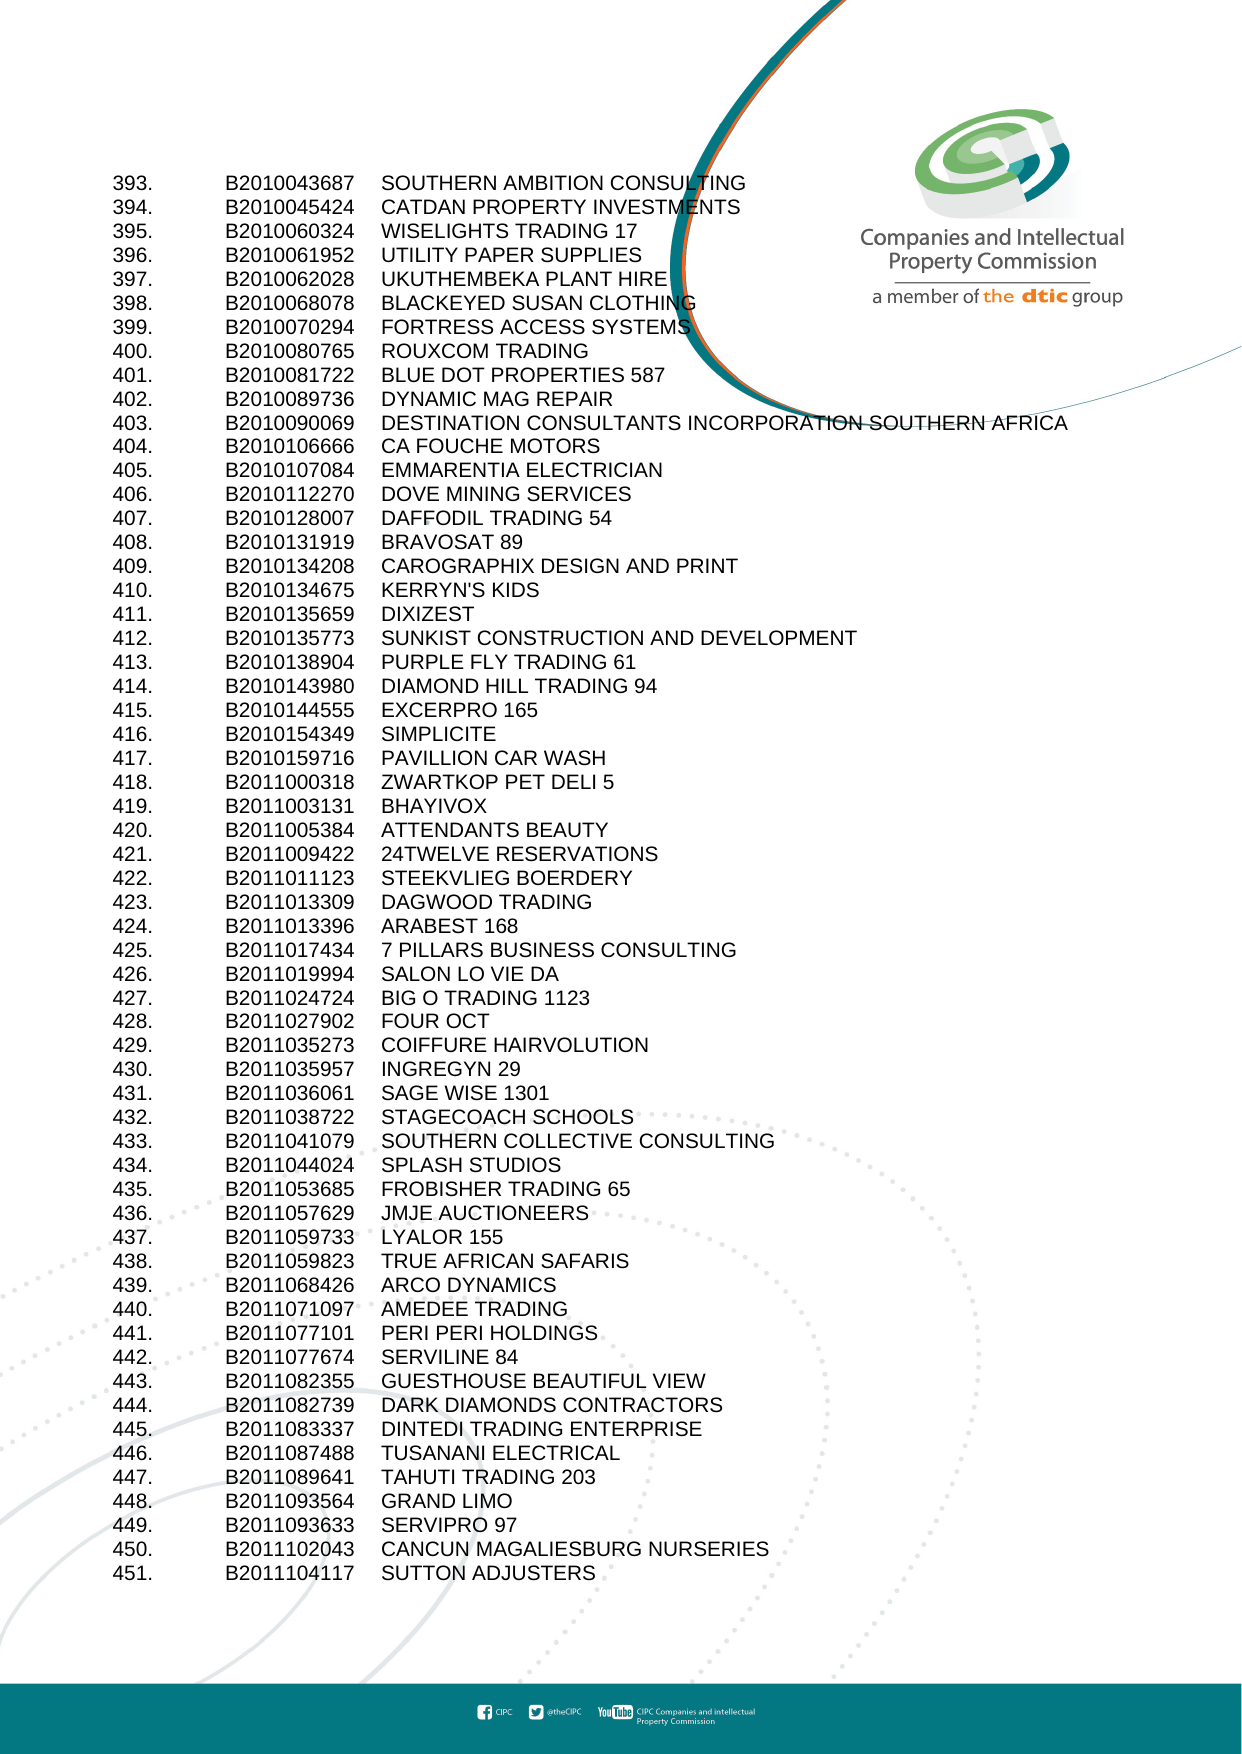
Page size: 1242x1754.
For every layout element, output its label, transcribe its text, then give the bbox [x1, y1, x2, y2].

list B2010135659 DIXIZEST [112, 602, 1137, 626]
list B2010089736 DYNAMIC MAG REPAIR [112, 386, 1137, 410]
list B2011038722 STAGECOACH SCHOOLS [112, 1105, 1137, 1129]
list B2010134208 CAROGRAPHIX DESIGN AND PRINT [112, 554, 1137, 578]
list B2011087488 TUSANANI ELECTRICAL [112, 1441, 1137, 1464]
list B2010043687 SOUTHERN AMBITION CONSULTING [112, 171, 1137, 195]
list B2011059733 LYALOR 155 [112, 1225, 1137, 1249]
list B2011083337 DINTEDI TRADING ENTERPRISE [112, 1417, 1137, 1441]
list B2011000318 ZWARTKOP PET DELI 5 [112, 770, 1137, 794]
list B2010045424 CATDAN PROPERTY INVESTMENTS [112, 195, 1137, 219]
list B2011059823 TRUE AFRICAN SAFARIS [112, 1249, 1137, 1273]
picture [0, 0, 1242, 1754]
list B2010144555 EXCERPRO 165 [112, 698, 1137, 722]
list B2011077101 PERI PERI HOLDINGS [112, 1321, 1137, 1345]
list B2011104117 SUTTON ADJUSTERS [112, 1560, 1137, 1584]
list B2010154349 SIMPLICITE [112, 722, 1137, 746]
list B2010131919 BRAVOSAT 89 [112, 530, 1137, 554]
list B2011089641 TAHUTI TRADING 203 [112, 1464, 1137, 1488]
list B2011044024 SPLASH STUDIOS [112, 1153, 1137, 1177]
list B2010107084 EMMARENTIA ELECTRICIAN [112, 458, 1137, 482]
list B2010143980 DIAMOND HILL TRADING 94 [112, 674, 1137, 698]
list B2011009422 24TWELVE RESERVATIONS [112, 842, 1137, 866]
list B2010061952 UTILITY PAPER SUPPLIES [112, 243, 1137, 267]
list B2011005384 ATTENDANTS BEAUTY [112, 818, 1137, 842]
list B2010135773 SUNKIST CONSTRUCTION AND DEVELOPMENT [112, 626, 1137, 650]
list B2011011123 STEEKVLIEG BOERDERY [112, 866, 1137, 889]
list B2010106666 CA FOUCHE MOTORS [112, 434, 1137, 458]
list B2011053685 FROBISHER TRADING 65 [112, 1177, 1137, 1201]
list B2010068078 BLACKEYED SUSAN CLOTHING [112, 291, 1137, 314]
list B2010062028 UKUTHEMBEKA PLANT HIRE [112, 267, 1137, 291]
list B2011102043 CANCUN MAGALIESBURG NURSERIES [112, 1536, 1137, 1560]
list B2010134675 KERRYN'S KIDS [112, 578, 1137, 602]
list B2011082739 DARK DIAMONDS CONTRACTORS [112, 1393, 1137, 1417]
list B2011093633 SERVIPRO 97 [112, 1512, 1137, 1536]
list B2011035957 INGREGYN 29 [112, 1057, 1137, 1081]
list B2011003131 BHAYIVOX [112, 794, 1137, 818]
list B2011013396 ARABEST 168 [112, 913, 1137, 937]
list B2010138904 PURPLE FLY TRADING 61 [112, 650, 1137, 674]
list B2010128007 DAFFODIL TRADING 54 [112, 506, 1137, 530]
list B2010060324 WISELIGHTS TRADING 17 [112, 219, 1137, 243]
list B2011041079 SOUTHERN COLLECTIVE CONSULTING [112, 1129, 1137, 1153]
list B2011017434 7 PILLARS BUSINESS CONSULTING [112, 937, 1137, 961]
list B2011027902 FOUR OCT [112, 1009, 1137, 1033]
list B2010080765 ROUXCOM TRADING [112, 338, 1137, 362]
list B2011093564 GRAND LIMO [112, 1488, 1137, 1512]
list B2010090069 DESTINATION CONSULTANTS INCORPORATION SOUTHERN AFRICA [112, 410, 1137, 434]
list B2010112270 DOVE MINING SERVICES [112, 482, 1137, 506]
list B2011013309 DAGWOOD TRADING [112, 889, 1137, 913]
list B2011036061 SAGE WISE 1301 [112, 1081, 1137, 1105]
list B2011071097 AMEDEE TRADING [112, 1297, 1137, 1321]
list B2010159716 PAVILLION CAR WASH [112, 746, 1137, 770]
list B2011057629 JMJE AUCTIONEERS [112, 1201, 1137, 1225]
list B2011024724 BIG O TRADING 1123 [112, 985, 1137, 1009]
list B2011068426 ARCO DYNAMICS [112, 1273, 1137, 1297]
list B2010081722 BLUE DOT PROPERTIES 587 [112, 362, 1137, 386]
list B2011035273 COIFFURE HAIRVOLUTION [112, 1033, 1137, 1057]
list B2011077674 SERVILINE 84 [112, 1345, 1137, 1369]
list B2011082355 GUESTHOUSE BEAUTIFUL VIEW [112, 1369, 1137, 1393]
list B2010070294 FORTRESS ACCESS SYSTEMS [112, 314, 1137, 338]
list B2011019994 SALON LO VIE DA [112, 961, 1137, 985]
